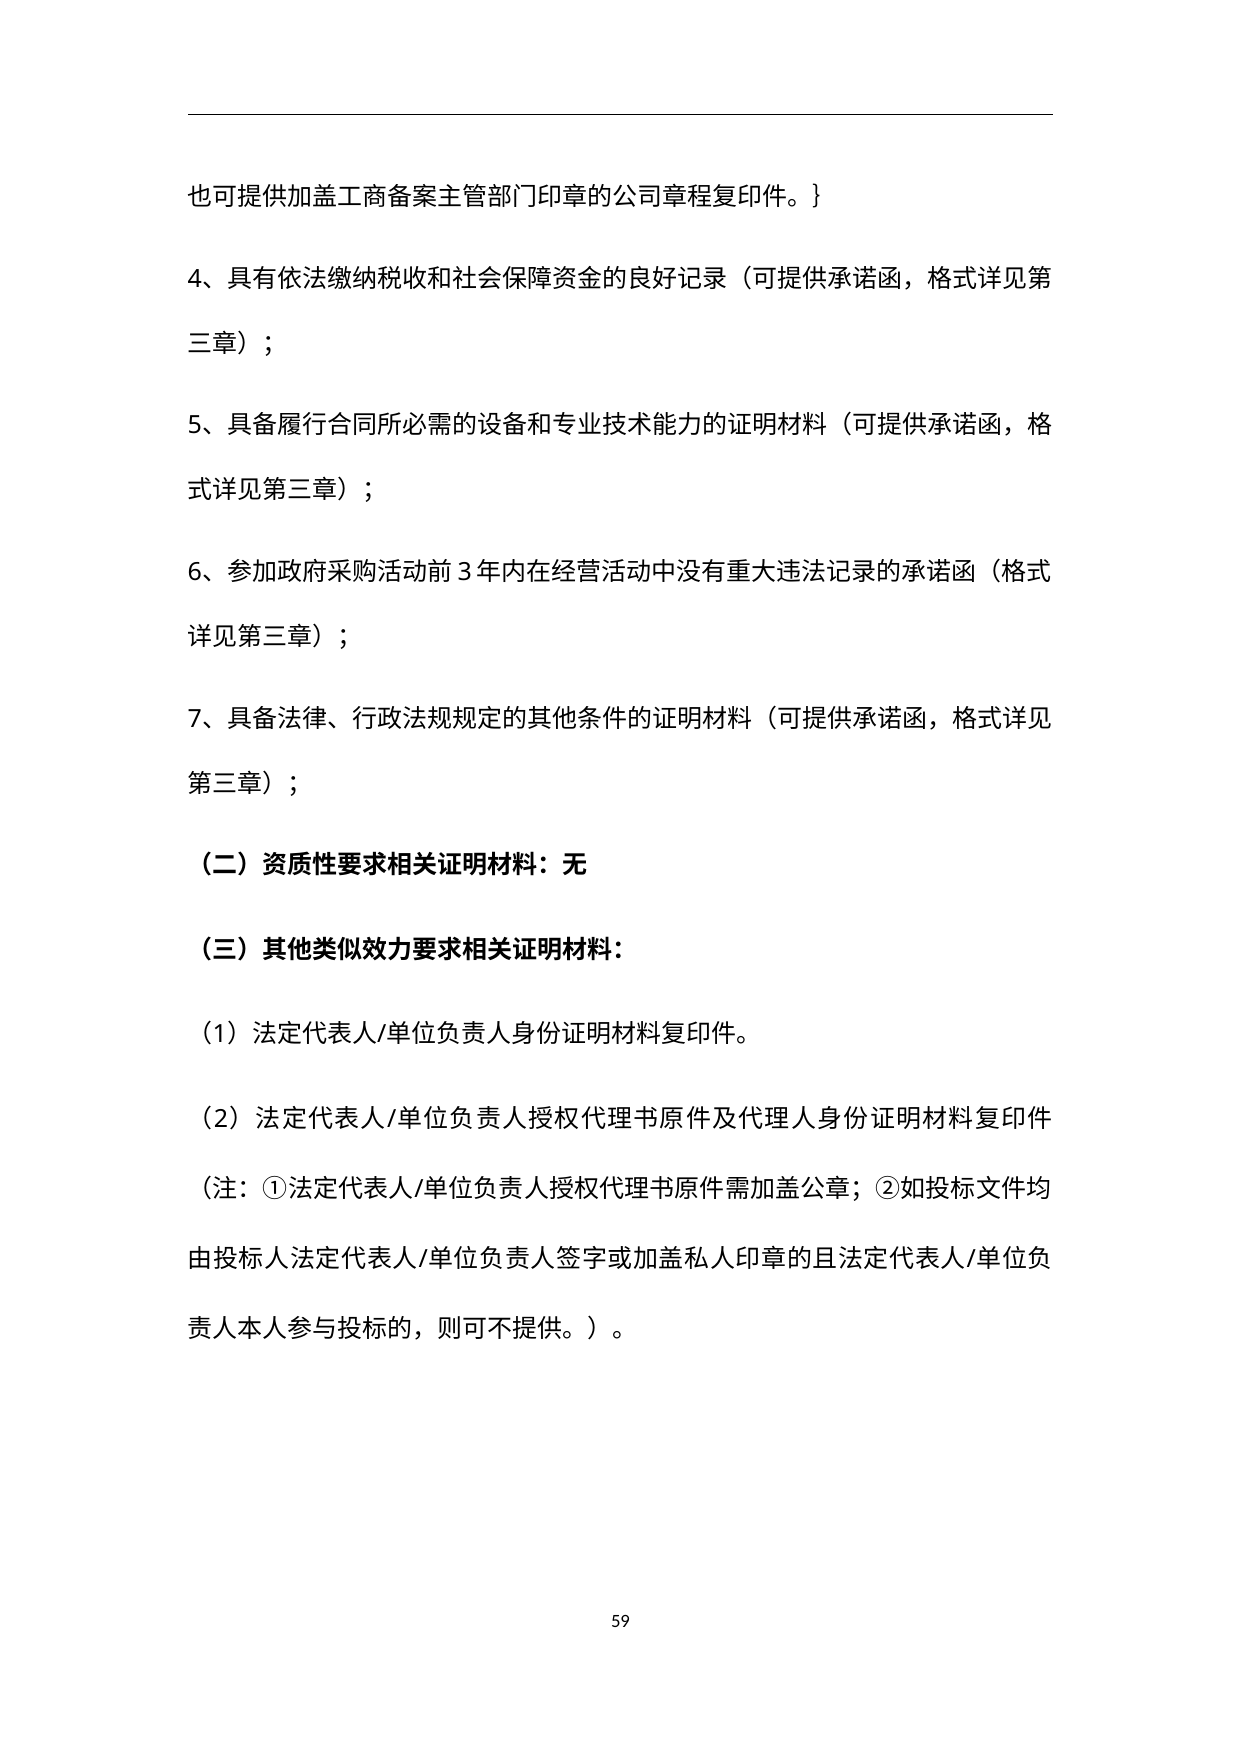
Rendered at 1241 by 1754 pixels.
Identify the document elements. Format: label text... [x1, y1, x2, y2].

text （1）法定代表人/单位负责人身份证明材料复印件。 [187, 999, 1053, 1064]
text （二）资质性要求相关证明材料：无 [187, 830, 1053, 895]
text 5、具备履行合同所必需的设备和专业技术能力的证明材料（可提供承诺函，格式详见第三章）； [187, 390, 1053, 520]
text （2）法定代表人/单位负责人授权代理书原件及代理人身份证明材料复印件（注：①法定代表人/单位负责人授权代理书原件需加盖公章；②如投标文件均由投标人法定代表人/单位负责人签字或加盖私人印章的且法定代表人/单位负责人本人参与投标的，则可不提供。）。 [187, 1084, 1053, 1359]
text 6、参加政府采购活动前3年内在经营活动中没有重大违法记录的承诺函（格式详见第三章）； [187, 537, 1053, 667]
text （三）其他类似效力要求相关证明材料： [187, 915, 1053, 980]
text 4、具有依法缴纳税收和社会保障资金的良好记录（可提供承诺函，格式详见第三章）； [187, 244, 1053, 374]
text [187, 162, 1053, 227]
text 7、具备法律、行政法规规定的其他条件的证明材料（可提供承诺函，格式详见第三章）； [187, 684, 1053, 814]
